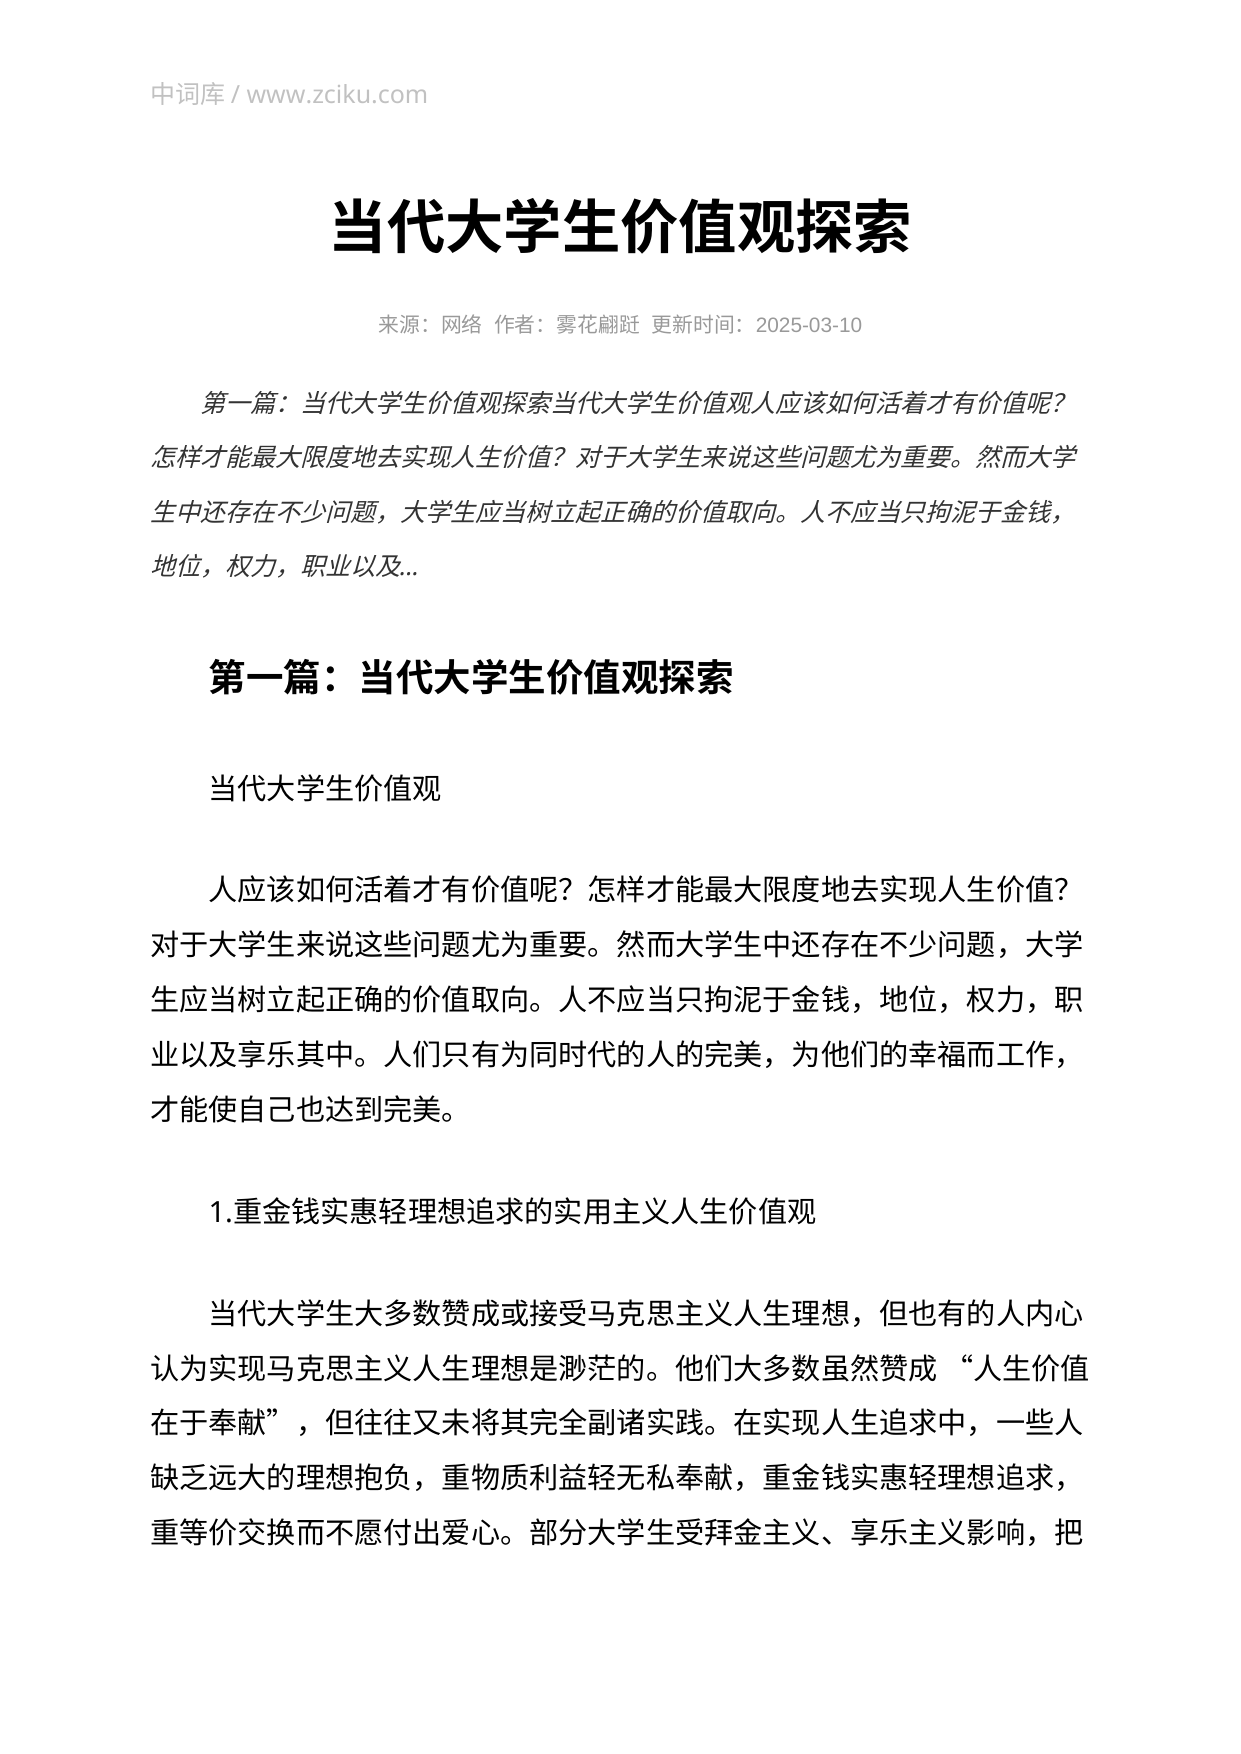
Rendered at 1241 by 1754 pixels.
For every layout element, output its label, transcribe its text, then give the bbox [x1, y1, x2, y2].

text 人应该如何活着才有价值呢？怎样才能最大限度地去实现人生价值？对于大学生来说这些问题尤为重要。然而大学生中还存在不少问题，大学生应当树立起正确的价值取向。人不应当只拘泥于金钱，地位，权力，职业以及享乐其中。人们只有为同时代的人的完美，为他们的幸福而工作，才能使自己也达到完美。 [150, 867, 1090, 1129]
text 1.重金钱实惠轻理想追求的实用主义人生价值观 [150, 1188, 1090, 1231]
text 来源：网络 作者：雾花翩跹 更新时间：2025-03-10 [150, 313, 1090, 337]
subtitle 当代大学生价值观探索 [150, 181, 1090, 266]
text 第一篇：当代大学生价值观探索 [150, 648, 1090, 702]
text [150, 1290, 1090, 1552]
text 第一篇：当代大学生价值观探索当代大学生价值观人应该如何活着才有价值呢？怎样才能最大限度地去实现人生价值？对于大学生来说这些问题尤为重要。然而大学生中还存在不少问题，大学生应当树立起正确的价值取向。人不应当只拘泥于金钱，地位，权力，职业以及... [150, 383, 1090, 583]
text 当代大学生价值观 [150, 765, 1090, 807]
